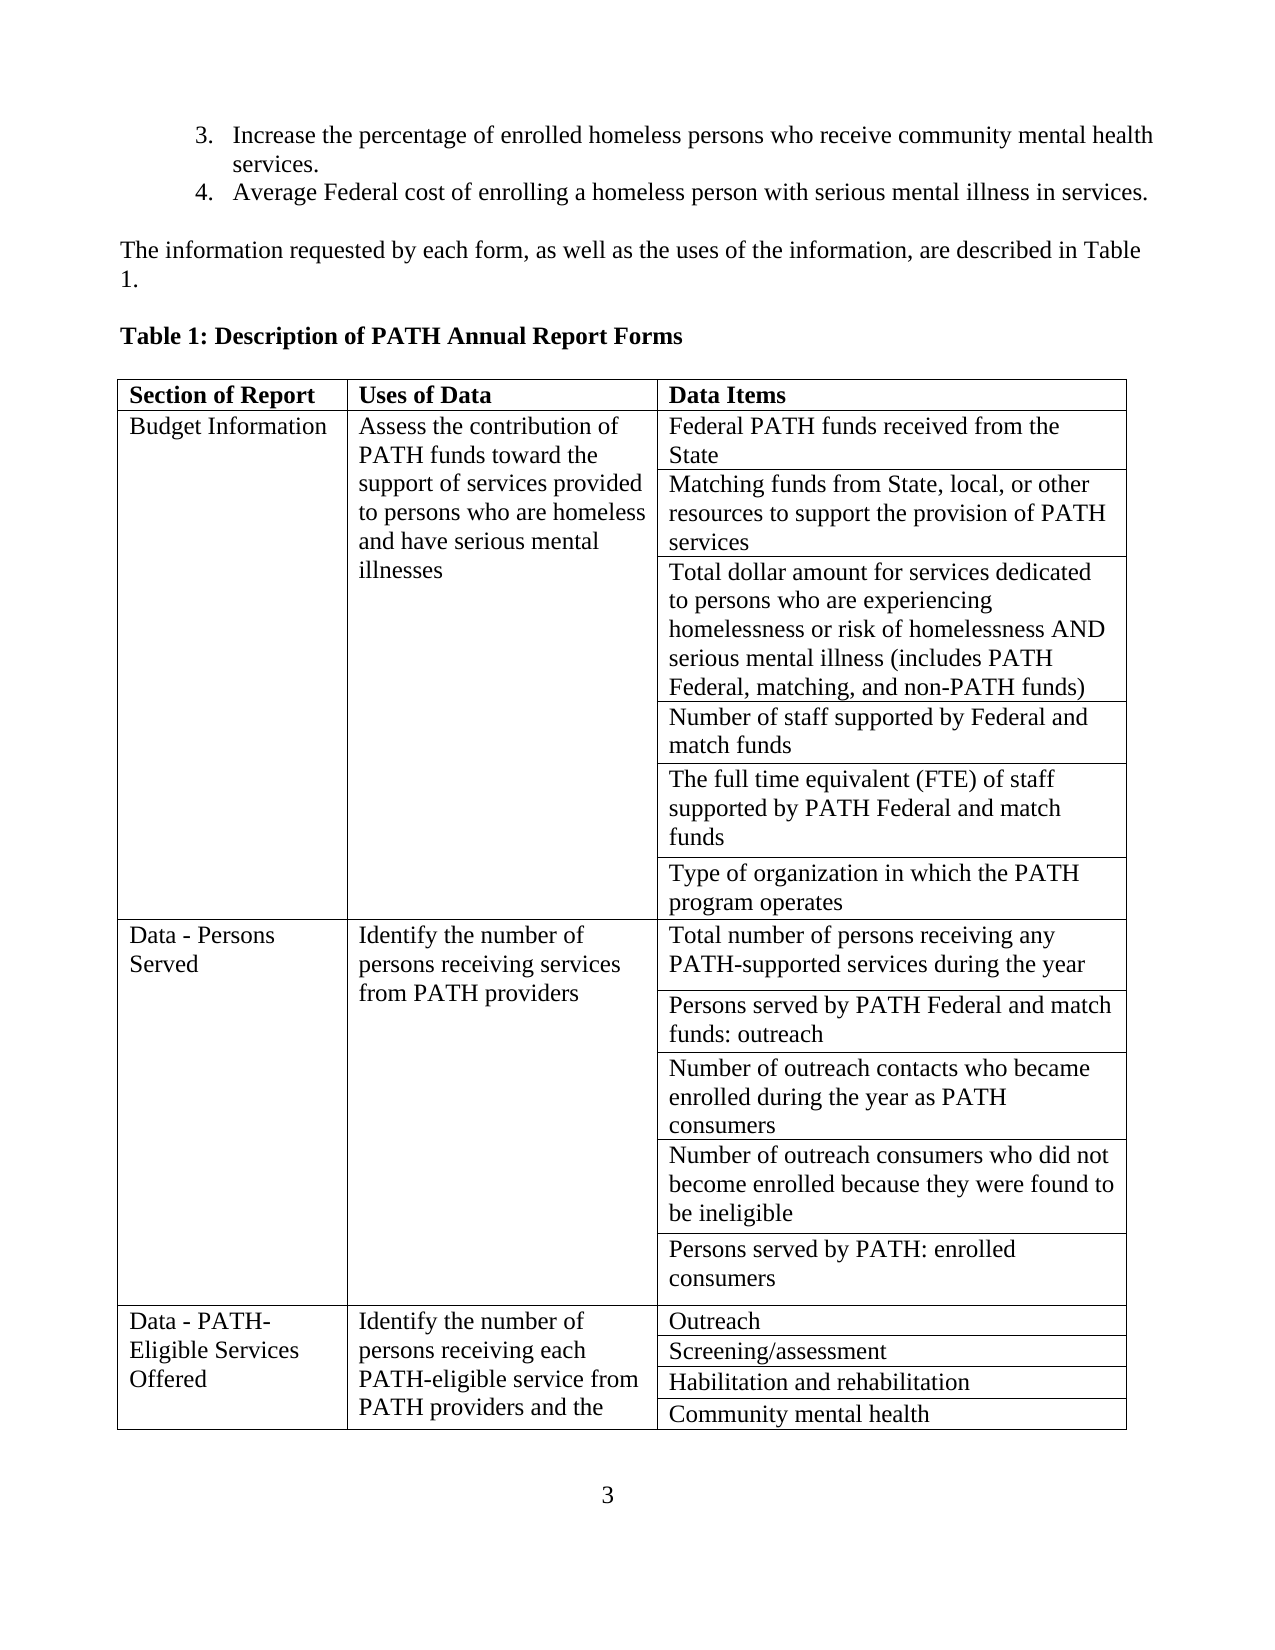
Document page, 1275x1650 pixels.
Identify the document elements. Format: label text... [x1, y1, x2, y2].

table_cell Data - Persons Served [118, 920, 347, 1305]
table_cell The full time equivalent (FTE) of staff supported by PATH Federal and match funds [658, 764, 1126, 857]
table_cell Data - PATH-Eligible Services Offered [118, 1306, 347, 1429]
table_cell Total dollar amount for services dedicated to persons who are experiencing homelessness or risk of homelessness AND serious mental illness (includes PATH Federal, matching, and non-PATH funds) [658, 557, 1126, 701]
table_cell Persons served by PATH Federal and match funds: outreach [658, 991, 1126, 1052]
table_cell Budget Information [118, 411, 347, 919]
table_header Section of Report [118, 380, 347, 410]
table_header Data Items [658, 380, 1126, 410]
table_cell Identify the number of persons receiving services from PATH providers [348, 920, 657, 1305]
table_header Uses of Data [348, 380, 657, 410]
table_cell Identify the number of persons receiving each PATH-eligible service from PATH providers and the total number of times each service was provided [348, 1306, 657, 1429]
table_cell Type of organization in which the PATH program operates [658, 858, 1126, 919]
table_cell Matching funds from State, local, or other resources to support the provision of PATH services [658, 470, 1126, 556]
text The information requested by each form, as well as the uses of the information, are described in Table 1. [120, 235, 1155, 292]
table_cell Number of staff supported by Federal and match funds [658, 702, 1126, 763]
table_cell Screening/assessment [658, 1336, 1126, 1366]
table_cell Community mental health [658, 1399, 1126, 1429]
table_cell Total number of persons receiving any PATH-supported services during the year [658, 920, 1126, 989]
list Increase the percentage of enrolled homeless persons who receive community mental health services. [195, 120, 1155, 177]
list Average Federal cost of enrolling a homeless person with serious mental illness in services. [195, 177, 1155, 206]
table_cell Outreach [658, 1306, 1126, 1335]
table_cell Persons served by PATH: enrolled consumers [658, 1234, 1126, 1305]
table_cell Number of outreach contacts who became enrolled during the year as PATH consumers [658, 1053, 1126, 1139]
table_cell Number of outreach consumers who did not become enrolled because they were found to be ineligible [658, 1140, 1126, 1233]
text Table 1: Description of PATH Annual Report Forms [120, 321, 1155, 350]
table_cell Habilitation and rehabilitation [658, 1367, 1126, 1398]
table_cell Federal PATH funds received from the State [658, 411, 1126, 468]
table_cell Assess the contribution of PATH funds toward the support of services provided to persons who are homeless and have serious mental illnesses [348, 411, 657, 919]
